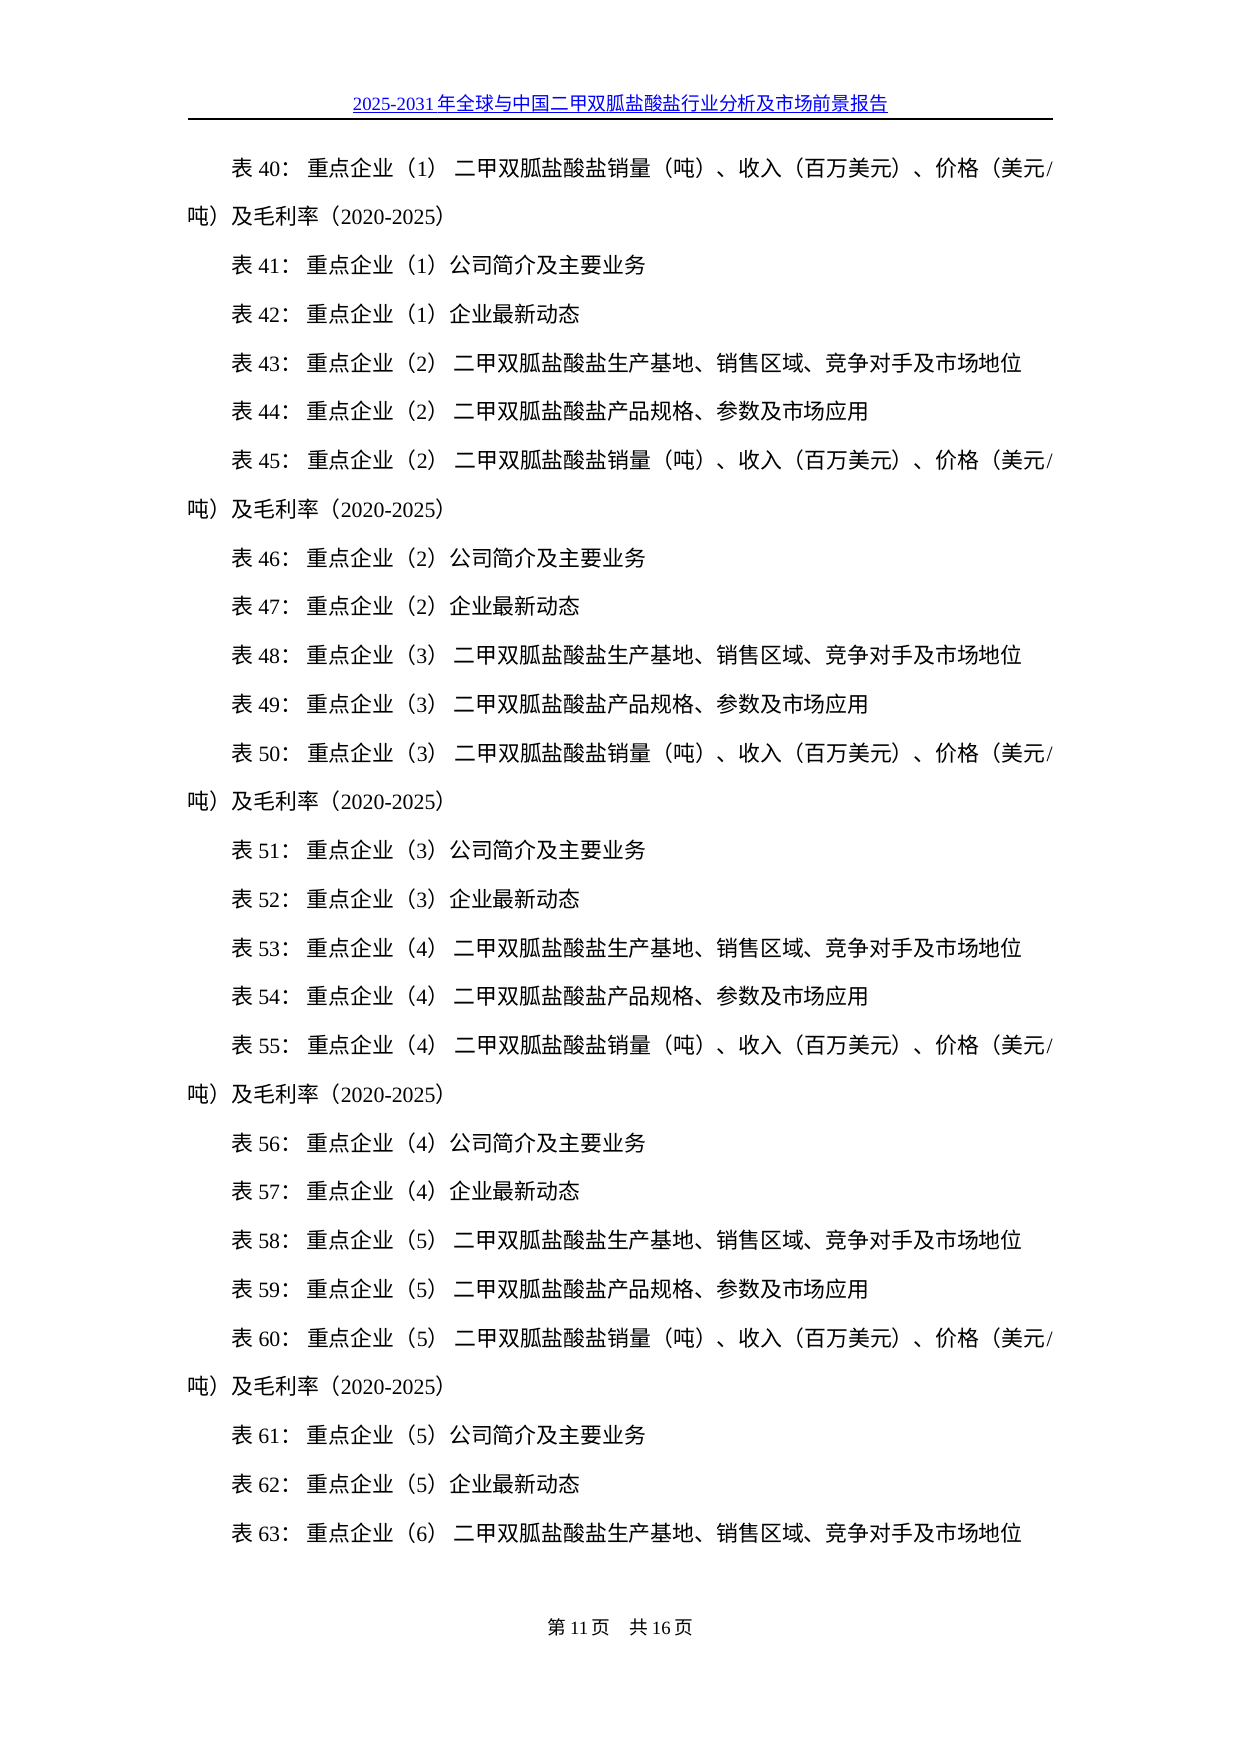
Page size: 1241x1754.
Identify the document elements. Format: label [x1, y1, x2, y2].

text [187, 150, 1053, 1548]
